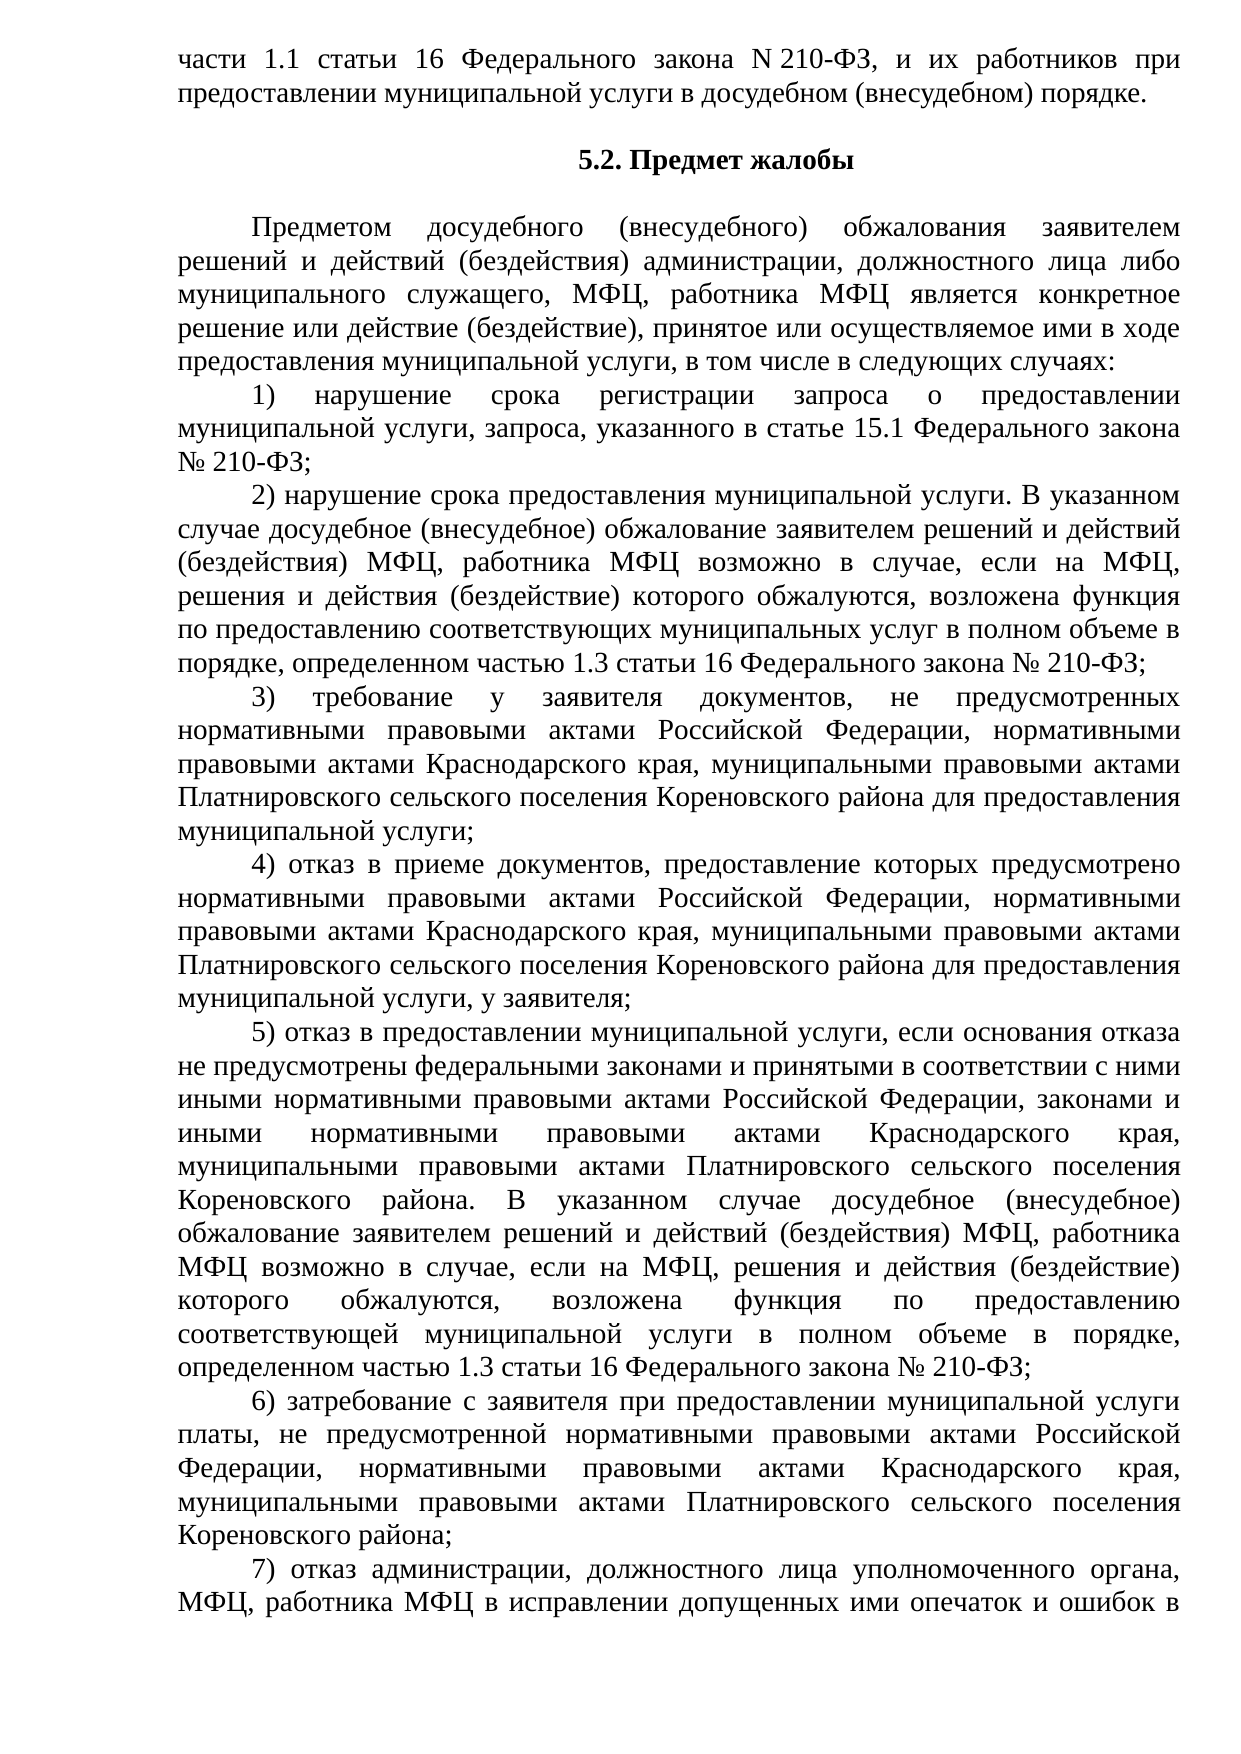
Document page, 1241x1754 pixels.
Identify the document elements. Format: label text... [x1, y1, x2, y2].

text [177, 1551, 1181, 1618]
text 2) нарушение срока предоставления муниципальной услуги. В указанном случае досудебное (внесудебное) обжалование заявителем решений и действий (бездействия) МФЦ, работника МФЦ возможно в случае, если на МФЦ, решения и действия (бездействие) которого обжалуются, возложена функция по предоставлению соответствующих муниципальных услуг в полном объеме в порядке, определенном частью 1.3 статьи 16 Федерального закона № 210-ФЗ; [177, 477, 1181, 679]
text 1) нарушение срока регистрации запроса о предоставлении муниципальной услуги, запроса, указанного в статье 15.1 Федерального закона № 210-ФЗ; [177, 377, 1181, 477]
text Предметом досудебного (внесудебного) обжалования заявителем решений и действий (бездействия) администрации, должностного лица либо муниципального служащего, МФЦ, работника МФЦ является конкретное решение или действие (бездействие), принятое или осуществляемое ими в ходе предоставления муниципальной услуги, в том числе в следующих случаях: [177, 209, 1181, 377]
text 4) отказ в приеме документов, предоставление которых предусмотрено нормативными правовыми актами Российской Федерации, нормативными правовыми актами Краснодарского края, муниципальными правовыми актами Платнировского сельского поселения Кореновского района для предоставления муниципальной услуги, у заявителя; [177, 846, 1181, 1014]
text 5.2. Предмет жалобы [177, 142, 1181, 176]
text 5) отказ в предоставлении муниципальной услуги, если основания отказа не предусмотрены федеральными законами и принятыми в соответствии с ними иными нормативными правовыми актами Российской Федерации, законами и иными нормативными правовыми актами Краснодарского края, муниципальными правовыми актами Платнировского сельского поселения Кореновского района. В указанном случае досудебное (внесудебное) обжалование заявителем решений и действий (бездействия) МФЦ, работника МФЦ возможно в случае, если на МФЦ, решения и действия (бездействие) которого обжалуются, возложена функция по предоставлению соответствующей муниципальной услуги в полном объеме в порядке, определенном частью 1.3 статьи 16 Федерального закона № 210-ФЗ; [177, 1014, 1181, 1383]
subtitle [177, 41, 1181, 108]
text 6) затребование с заявителя при предоставлении муниципальной услуги платы, не предусмотренной нормативными правовыми актами Российской Федерации, нормативными правовыми актами Краснодарского края, муниципальными правовыми актами Платнировского сельского поселения Кореновского района; [177, 1383, 1181, 1551]
text 3) требование у заявителя документов, не предусмотренных нормативными правовыми актами Российской Федерации, нормативными правовыми актами Краснодарского края, муниципальными правовыми актами Платнировского сельского поселения Кореновского района для предоставления муниципальной услуги; [177, 679, 1181, 846]
